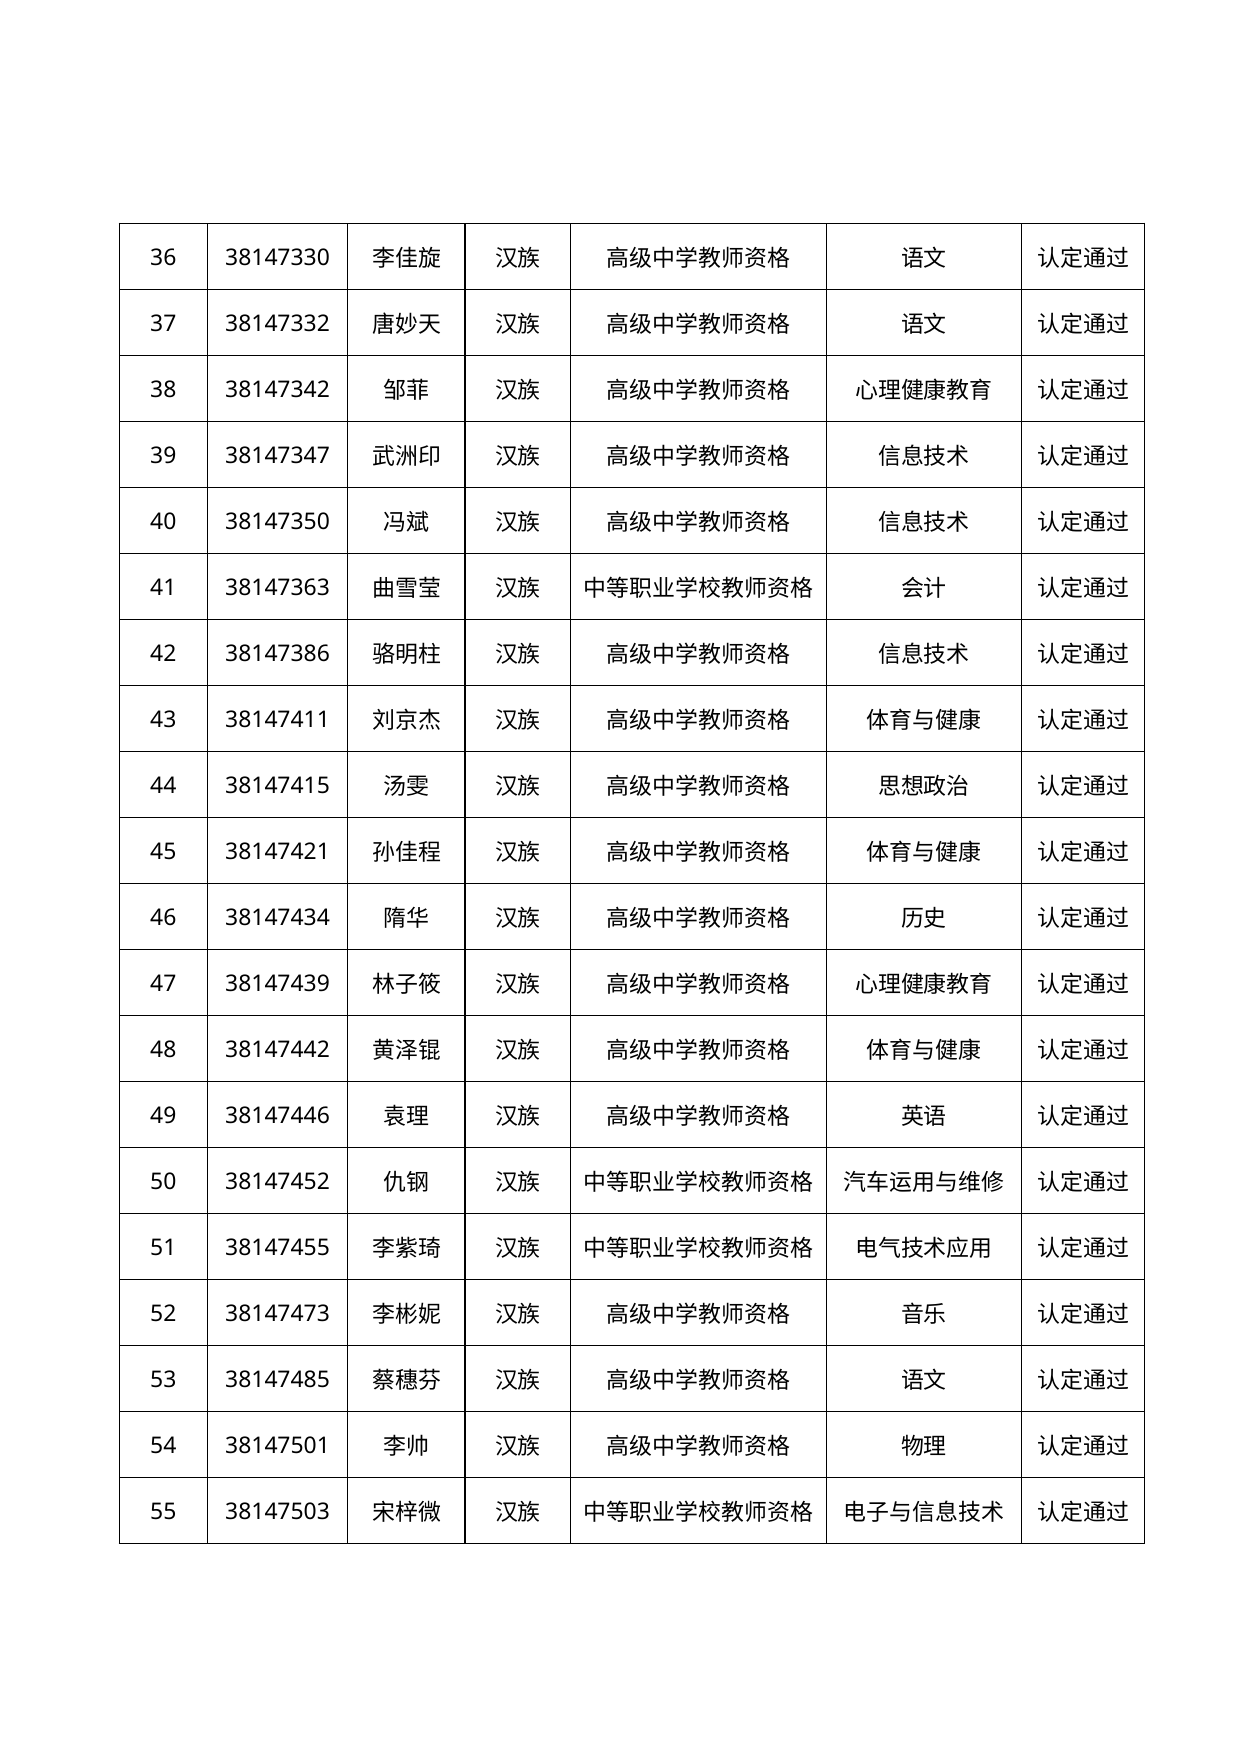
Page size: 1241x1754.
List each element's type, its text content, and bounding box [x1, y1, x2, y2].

table_cell 思想政治 [827, 752, 1021, 817]
table_cell 认定通过 [1022, 1016, 1144, 1081]
table_cell 38147421 [208, 818, 347, 883]
table_cell 52 [120, 1280, 207, 1345]
table_cell 高级中学教师资格 [571, 290, 826, 354]
table_cell 高级中学教师资格 [571, 818, 826, 883]
table_cell 曲雪莹 [348, 554, 464, 619]
table_cell 54 [120, 1412, 207, 1477]
table_cell 信息技术 [827, 620, 1021, 685]
table_cell 37 [120, 290, 207, 354]
table_cell 47 [120, 950, 207, 1015]
table_cell 认定通过 [1022, 488, 1144, 553]
table_cell 认定通过 [1022, 224, 1144, 288]
table_cell 中等职业学校教师资格 [571, 1214, 826, 1279]
table_cell 音乐 [827, 1280, 1021, 1345]
table_cell 38147332 [208, 290, 347, 354]
table_cell 物理 [827, 1412, 1021, 1477]
table_cell 宋梓微 [348, 1478, 464, 1543]
table_cell 38147473 [208, 1280, 347, 1345]
table_cell 48 [120, 1016, 207, 1081]
table_cell 唐妙天 [348, 290, 464, 354]
table_cell 汉族 [466, 1016, 570, 1081]
table_cell 心理健康教育 [827, 950, 1021, 1015]
table_cell 李紫琦 [348, 1214, 464, 1279]
table_cell 44 [120, 752, 207, 817]
table_cell 38147442 [208, 1016, 347, 1081]
table_cell 认定通过 [1022, 422, 1144, 487]
table_cell 38147347 [208, 422, 347, 487]
table_cell 高级中学教师资格 [571, 224, 826, 288]
table_cell 49 [120, 1082, 207, 1147]
table_cell 信息技术 [827, 488, 1021, 553]
table_cell 38 [120, 356, 207, 421]
table_cell 42 [120, 620, 207, 685]
table_cell 38147330 [208, 224, 347, 288]
table_cell 语文 [827, 290, 1021, 354]
table_cell 汉族 [466, 356, 570, 421]
table_cell 汉族 [466, 224, 570, 288]
table_cell 高级中学教师资格 [571, 1082, 826, 1147]
table_cell 认定通过 [1022, 1280, 1144, 1345]
table_cell 汉族 [466, 620, 570, 685]
table_cell 51 [120, 1214, 207, 1279]
table_cell 李佳旋 [348, 224, 464, 288]
table_cell 高级中学教师资格 [571, 1280, 826, 1345]
table_cell 认定通过 [1022, 554, 1144, 619]
table_cell 汉族 [466, 884, 570, 949]
table_cell 认定通过 [1022, 620, 1144, 685]
table_cell 语文 [827, 224, 1021, 288]
table_cell 刘京杰 [348, 686, 464, 751]
table_cell 高级中学教师资格 [571, 1412, 826, 1477]
table_cell 汤雯 [348, 752, 464, 817]
table_cell 林子筱 [348, 950, 464, 1015]
table_cell 38147342 [208, 356, 347, 421]
table_cell 中等职业学校教师资格 [571, 1478, 826, 1543]
table_cell 汉族 [466, 1214, 570, 1279]
table_cell 高级中学教师资格 [571, 488, 826, 553]
table_cell 认定通过 [1022, 1346, 1144, 1411]
table_cell 汉族 [466, 818, 570, 883]
table_cell 汉族 [466, 1412, 570, 1477]
table_cell 38147363 [208, 554, 347, 619]
table_cell 39 [120, 422, 207, 487]
table_cell 汉族 [466, 1280, 570, 1345]
table_cell 中等职业学校教师资格 [571, 554, 826, 619]
table_cell 认定通过 [1022, 1214, 1144, 1279]
table_cell 认定通过 [1022, 1082, 1144, 1147]
table_cell 高级中学教师资格 [571, 1016, 826, 1081]
table_cell 孙佳程 [348, 818, 464, 883]
table_cell 语文 [827, 1346, 1021, 1411]
table_cell 50 [120, 1148, 207, 1213]
table_cell 认定通过 [1022, 686, 1144, 751]
table_cell 38147350 [208, 488, 347, 553]
table_cell 汉族 [466, 290, 570, 354]
table_cell 英语 [827, 1082, 1021, 1147]
table_cell 38147446 [208, 1082, 347, 1147]
table_cell 体育与健康 [827, 818, 1021, 883]
table_cell 认定通过 [1022, 356, 1144, 421]
table_cell 38147411 [208, 686, 347, 751]
table_cell 会计 [827, 554, 1021, 619]
table_cell 汉族 [466, 752, 570, 817]
table_cell 36 [120, 224, 207, 288]
table_cell 中等职业学校教师资格 [571, 1148, 826, 1213]
table_cell 高级中学教师资格 [571, 752, 826, 817]
table_cell 38147455 [208, 1214, 347, 1279]
table_cell 李帅 [348, 1412, 464, 1477]
table_cell 认定通过 [1022, 1148, 1144, 1213]
table_cell 汉族 [466, 554, 570, 619]
table_cell 认定通过 [1022, 950, 1144, 1015]
table_cell 黄泽锟 [348, 1016, 464, 1081]
table_cell 骆明柱 [348, 620, 464, 685]
table_cell 汉族 [466, 950, 570, 1015]
table_cell 41 [120, 554, 207, 619]
table_cell 邹菲 [348, 356, 464, 421]
table_cell 高级中学教师资格 [571, 620, 826, 685]
table_cell 信息技术 [827, 422, 1021, 487]
table_cell 电子与信息技术 [827, 1478, 1021, 1543]
table_cell 汉族 [466, 1082, 570, 1147]
table_cell 汉族 [466, 488, 570, 553]
table_cell 李彬妮 [348, 1280, 464, 1345]
table_cell 仇钢 [348, 1148, 464, 1213]
table_cell 汉族 [466, 422, 570, 487]
table_cell 高级中学教师资格 [571, 884, 826, 949]
table_cell 汉族 [466, 1346, 570, 1411]
table_cell 汉族 [466, 686, 570, 751]
table_cell 46 [120, 884, 207, 949]
table_cell 汉族 [466, 1148, 570, 1213]
table_cell 汉族 [466, 1478, 570, 1543]
table_cell 武洲印 [348, 422, 464, 487]
table_cell 53 [120, 1346, 207, 1411]
table_cell 认定通过 [1022, 1412, 1144, 1477]
table_cell 高级中学教师资格 [571, 422, 826, 487]
table_cell 43 [120, 686, 207, 751]
table_cell 高级中学教师资格 [571, 950, 826, 1015]
table_cell 38147439 [208, 950, 347, 1015]
table_cell 45 [120, 818, 207, 883]
table_cell 38147485 [208, 1346, 347, 1411]
table_cell 体育与健康 [827, 1016, 1021, 1081]
table_cell 38147503 [208, 1478, 347, 1543]
table_cell 历史 [827, 884, 1021, 949]
table_cell 电气技术应用 [827, 1214, 1021, 1279]
table_cell 体育与健康 [827, 686, 1021, 751]
table_cell 冯斌 [348, 488, 464, 553]
table_cell 认定通过 [1022, 290, 1144, 354]
table_cell 高级中学教师资格 [571, 1346, 826, 1411]
table_cell 认定通过 [1022, 818, 1144, 883]
table_cell 认定通过 [1022, 884, 1144, 949]
table_cell 高级中学教师资格 [571, 686, 826, 751]
table_cell 汽车运用与维修 [827, 1148, 1021, 1213]
table_cell 38147434 [208, 884, 347, 949]
table_cell 隋华 [348, 884, 464, 949]
table_cell 心理健康教育 [827, 356, 1021, 421]
table_cell 38147415 [208, 752, 347, 817]
table_cell 38147501 [208, 1412, 347, 1477]
table_cell 高级中学教师资格 [571, 356, 826, 421]
table_cell 40 [120, 488, 207, 553]
table_cell 认定通过 [1022, 1478, 1144, 1543]
table_cell 38147452 [208, 1148, 347, 1213]
table_cell 蔡穗芬 [348, 1346, 464, 1411]
table_cell 55 [120, 1478, 207, 1543]
table_cell 认定通过 [1022, 752, 1144, 817]
table_cell 袁理 [348, 1082, 464, 1147]
table_cell 38147386 [208, 620, 347, 685]
